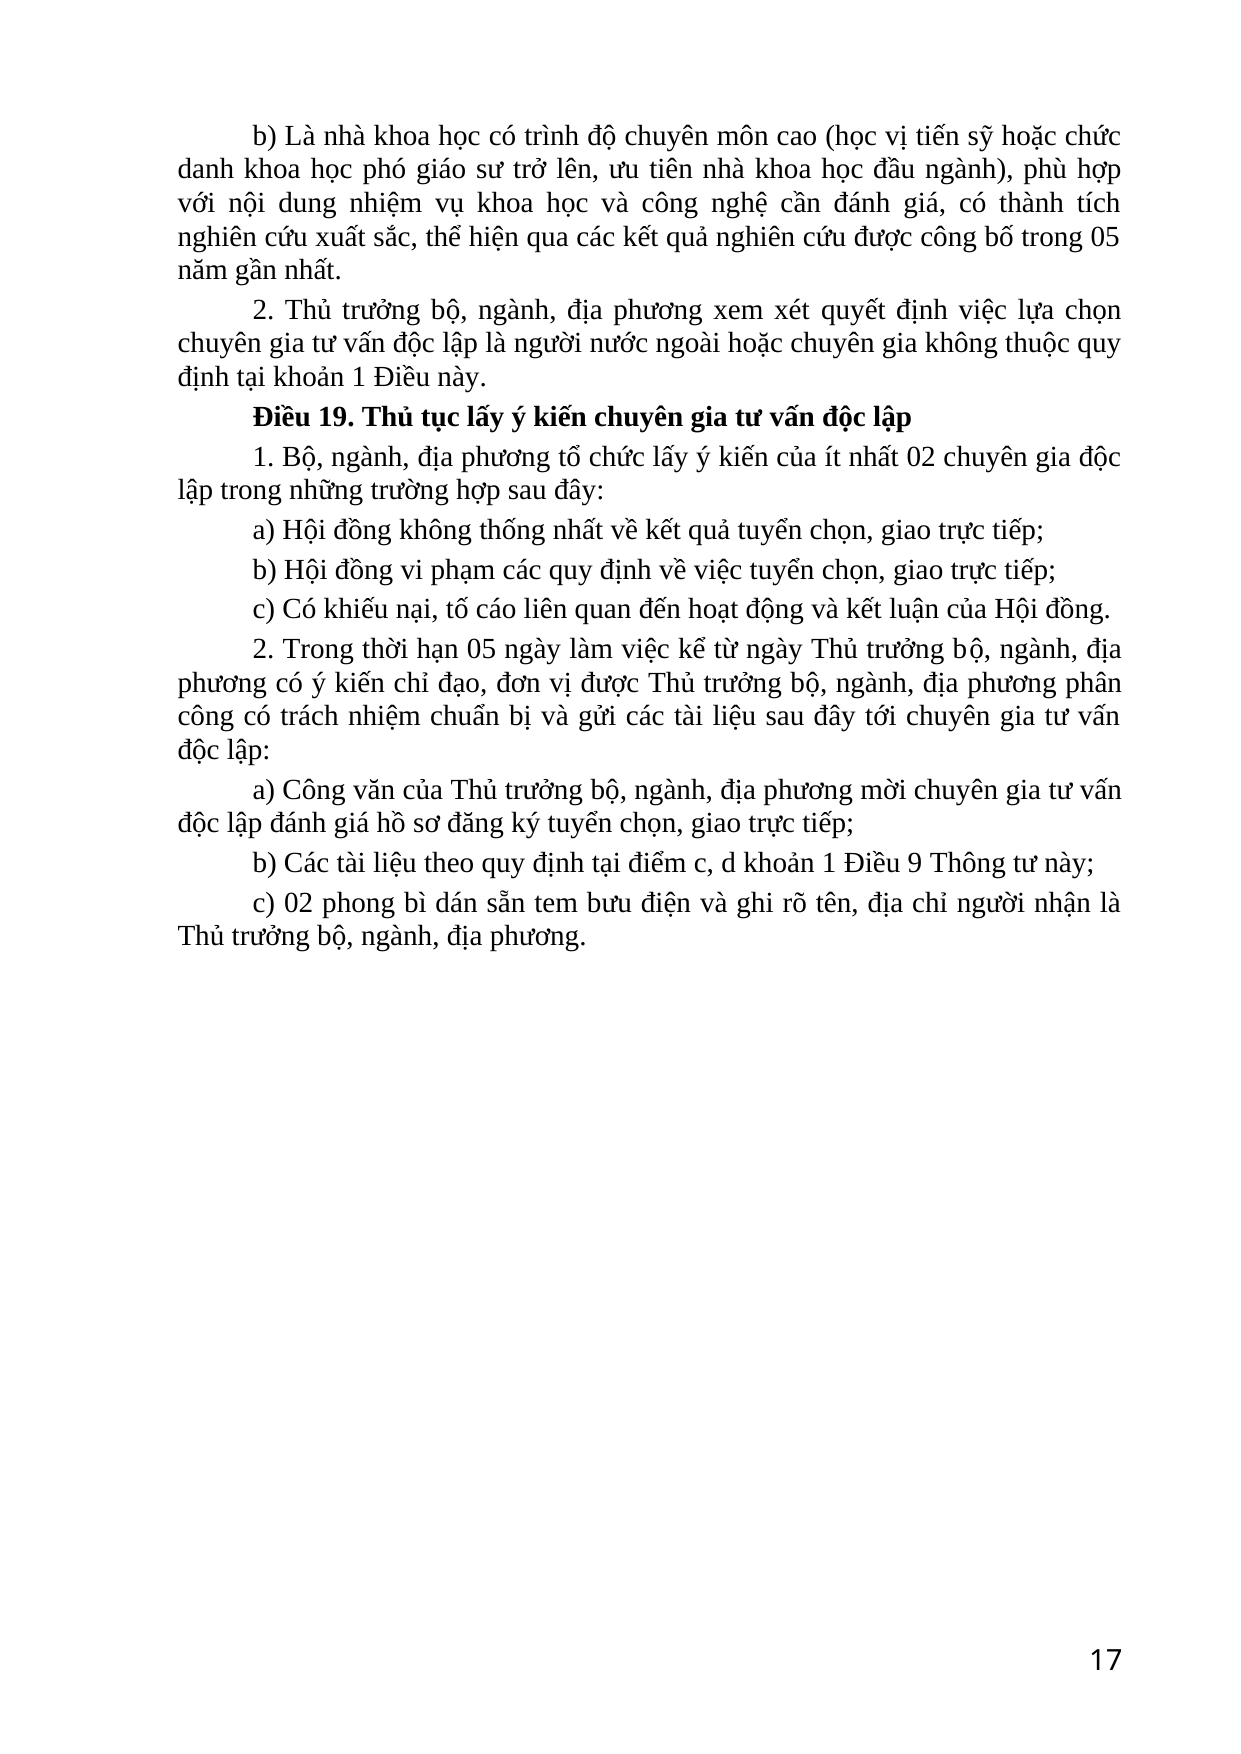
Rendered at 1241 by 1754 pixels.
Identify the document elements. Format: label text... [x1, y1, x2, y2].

text b) Hội đồng vi phạm các quy định về việc tuyển chọn, giao trực tiếp; [177, 552, 1122, 585]
text Điều 19. Thủ tục lấy ý kiến chuyên gia tư vấn độc lập [177, 399, 1122, 432]
text c) Có khiếu nại, tố cáo liên quan đến hoạt động và kết luận của Hội đồng. [177, 592, 1122, 625]
text 2. Thủ trưởng bộ, ngành, địa phương xem xét quyết định việc lựa chọn chuyên gia tư vấn độc lập là người nước ngoài hoặc chuyên gia không thuộc quy định tại khoản 1 Điều này. [177, 292, 1122, 393]
text 1. Bộ, ngành, địa phương tổ chức lấy ý kiến của ít nhất 02 chuyên gia độc lập trong những trường hợp sau đây: [177, 439, 1122, 506]
text 2. Trong thời hạn 05 ngày làm việc kể từ ngày Thủ trưởng bộ, ngành, địa phương có ý kiến chỉ đạo, đơn vị được Thủ trưởng bộ, ngành, địa phương phân công có trách nhiệm chuẩn bị và gửi các tài liệu sau đây tới chuyên gia tư vấn độc lập: [177, 631, 1122, 766]
text b) Các tài liệu theo quy định tại điểm c, d khoản 1 Điều 9 Thông tư này; [177, 845, 1122, 879]
text c) 02 phong bì dán sẵn tem bưu điện và ghi rõ tên, địa chỉ người nhận là Thủ trưởng bộ, ngành, địa phương. [177, 885, 1122, 952]
text b) Là nhà khoa học có trình độ chuyên môn cao (học vị tiến sỹ hoặc chức danh khoa học phó giáo sư trở lên, ưu tiên nhà khoa học đầu ngành), phù hợp với nội dung nhiệm vụ khoa học và công nghệ cần đánh giá, có thành tích nghiên cứu xuất sắc, thể hiện qua các kết quả nghiên cứu được công bố trong 05 năm gần nhất. [177, 118, 1122, 286]
text a) Hội đồng không thống nhất về kết quả tuyển chọn, giao trực tiếp; [177, 512, 1122, 546]
text a) Công văn của Thủ trưởng bộ, ngành, địa phương mời chuyên gia tư vấn độc lập đánh giá hồ sơ đăng ký tuyển chọn, giao trực tiếp; [177, 772, 1122, 839]
